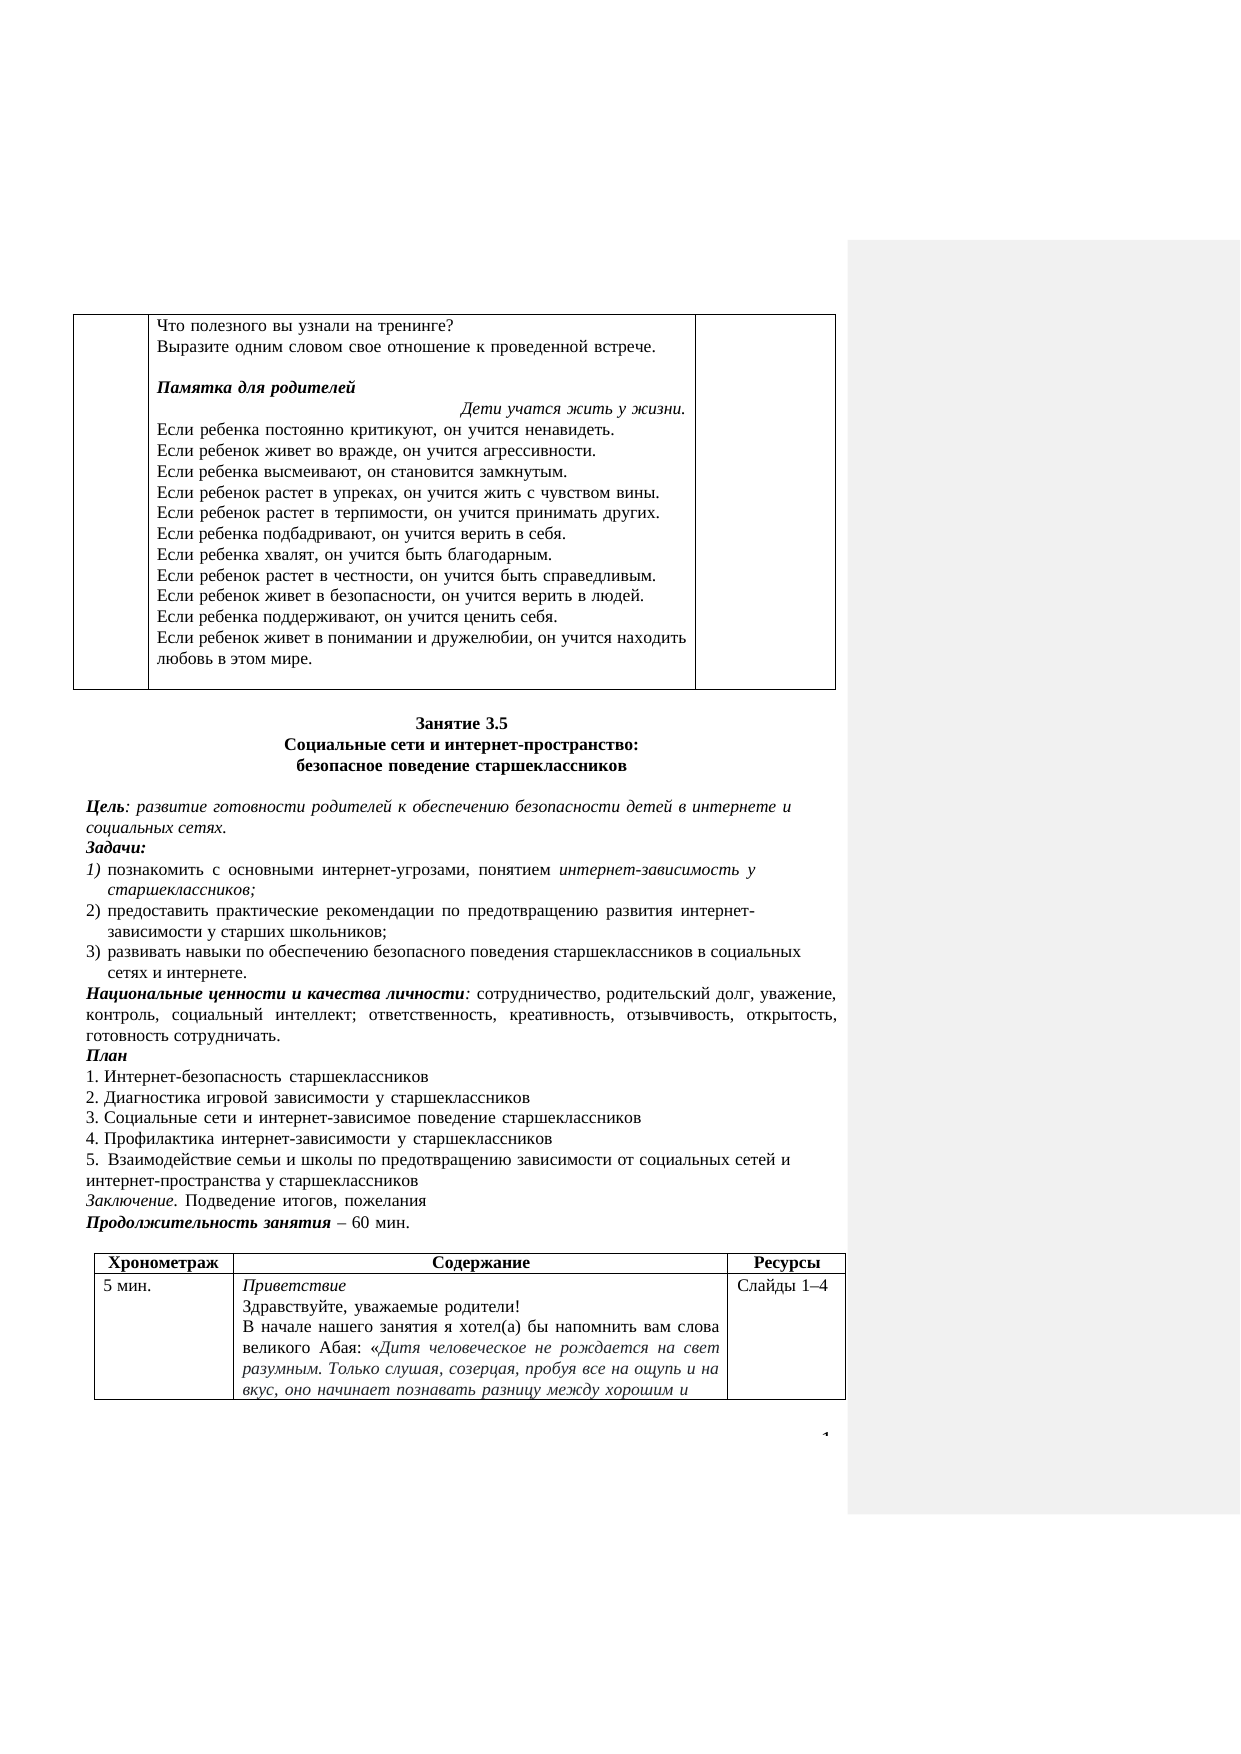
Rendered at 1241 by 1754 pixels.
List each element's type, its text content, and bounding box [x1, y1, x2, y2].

text Социальные сети и интернет-пространство: безопасное поведение старшеклассников [264, 734, 659, 775]
list познакомить с основными интернет-угрозами, понятием интернет-зависимость у старшеклассников; [86, 858, 837, 899]
subtitle План [86, 1045, 1240, 1066]
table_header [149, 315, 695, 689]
list предоставить практические рекомендации по предотвращению развития интернет- зависимости у старших школьников; [86, 899, 837, 941]
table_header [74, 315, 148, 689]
list Социальные сети и интернет-зависимое поведение старшеклассников [86, 1107, 1240, 1128]
list Интернет-безопасность старшеклассников [86, 1066, 1240, 1086]
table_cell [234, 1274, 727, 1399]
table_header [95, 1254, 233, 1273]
subtitle Задачи: [86, 838, 1240, 858]
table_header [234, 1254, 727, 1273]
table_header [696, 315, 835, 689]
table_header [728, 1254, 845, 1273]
list Профилактика интернет-зависимости у старшеклассников [86, 1128, 1240, 1148]
text Заключение. Подведение итогов, пожелания [86, 1191, 1240, 1211]
list Диагностика игровой зависимости у старшеклассников [86, 1087, 1240, 1107]
text Продолжительность занятия – 60 мин. [86, 1212, 1240, 1232]
list Взаимодействие семьи и школы по предотвращению зависимости от социальных сетей и интернет-пространства у старшеклассников [86, 1149, 837, 1190]
subtitle Занятие 3.5 [85, 713, 838, 733]
text Национальные ценности и качества личности: сотрудничество, родительский долг, уважение, контроль, социальный интеллект; ответственность, креативность, отзывчивость, открытость, готовность сотрудничать. [86, 983, 837, 1045]
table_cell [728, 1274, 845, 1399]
list развивать навыки по обеспечению безопасного поведения старшеклассников в социальных сетях и интернете. [86, 941, 837, 982]
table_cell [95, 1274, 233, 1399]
text Цель: развитие готовности родителей к обеспечению безопасности детей в интернете и социальных сетях. [86, 796, 837, 837]
